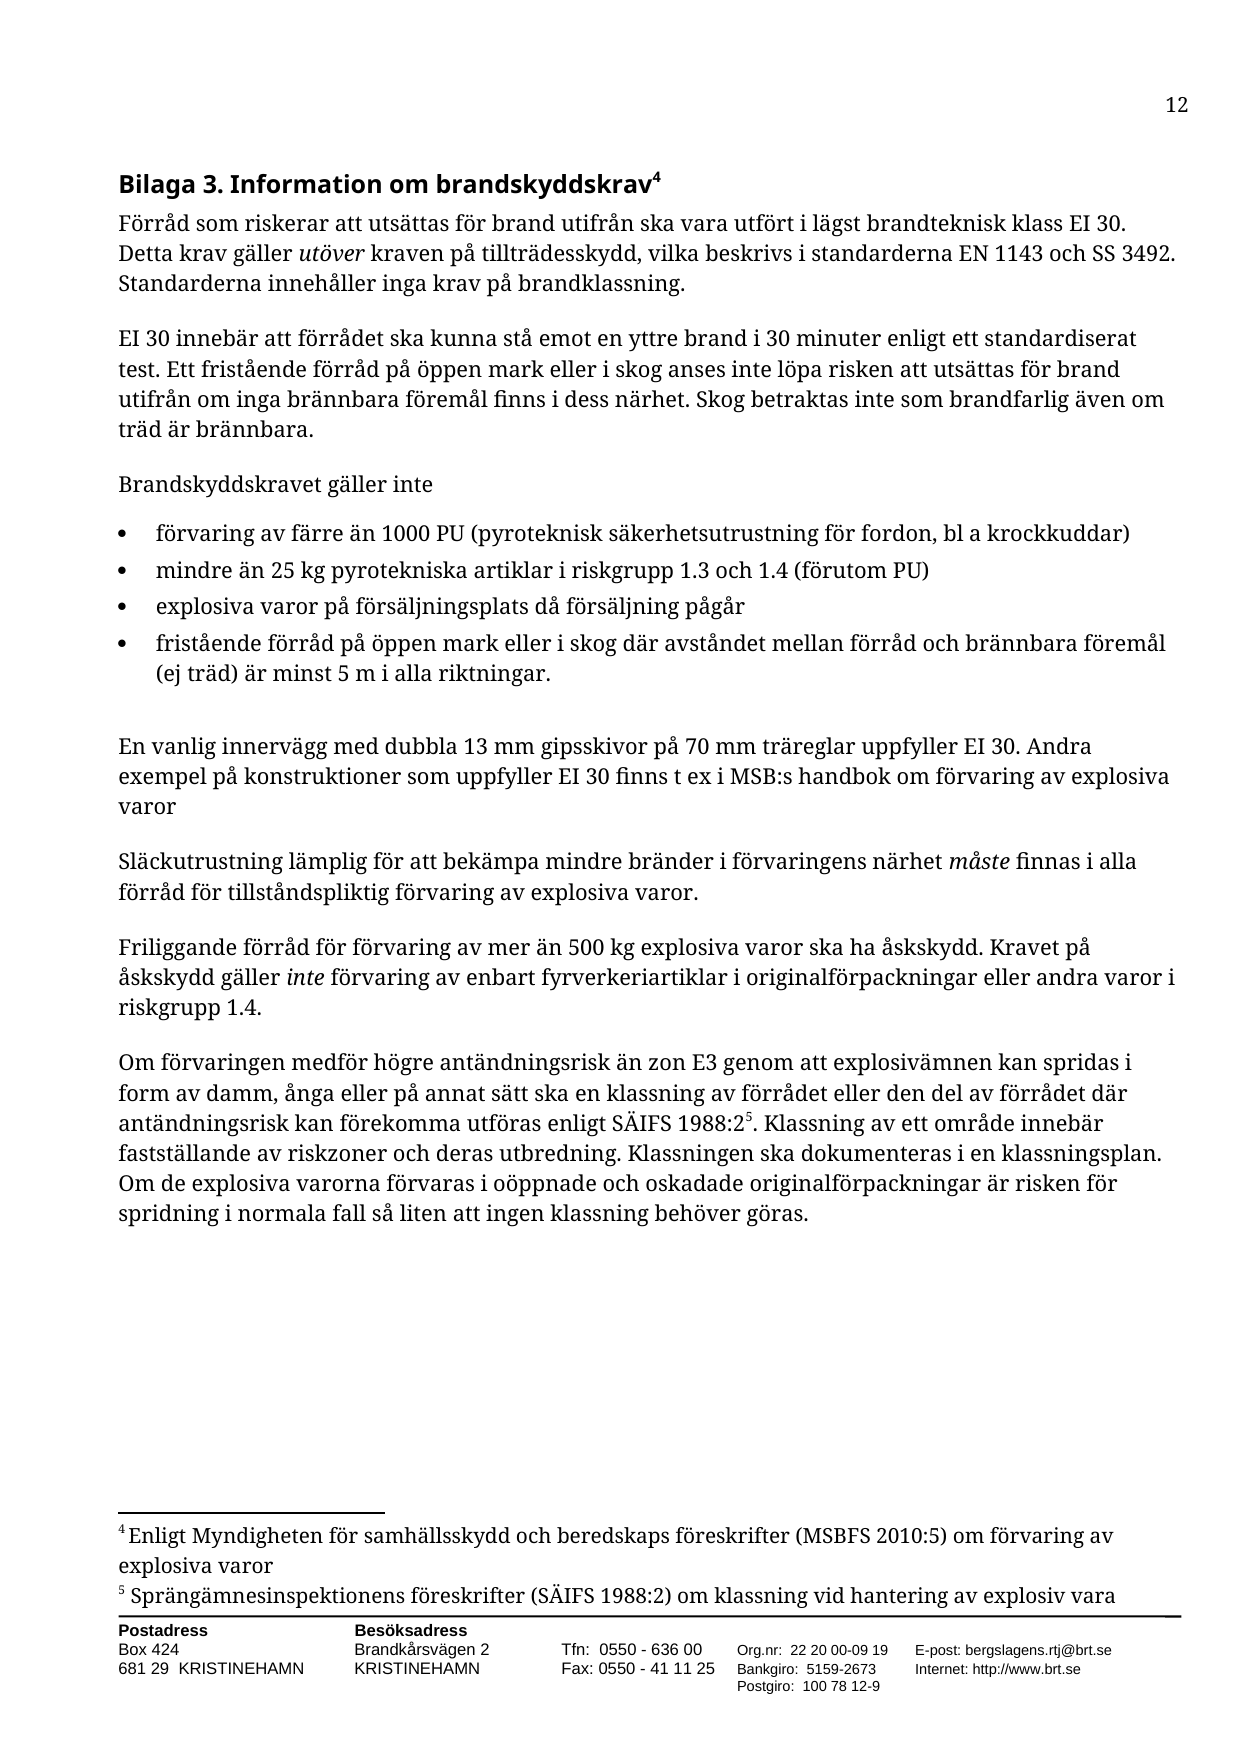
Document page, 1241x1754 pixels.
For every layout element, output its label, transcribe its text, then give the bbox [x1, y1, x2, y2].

list fristående förråd på öppen mark eller i skog där avståndet mellan förråd och brännbara föremål (ej träd) är minst i alla riktningar. [118, 627, 1181, 718]
text EI 30 innebär att förrådet ska kunna stå emot en yttre brand i 30 minuter enligt ett standardiserat test. Ett fristående förråd på öppen mark eller i skog anses inte löpa risken att utsättas för brand utifrån om inga brännbara föremål finns i dess närhet. Skog betraktas inte som brandfarlig även om träd är brännbara. [118, 323, 1181, 444]
list mindre än pyrotekniska artiklar i riskgrupp 1.3 och 1.4 (förutom PU) [118, 554, 1181, 584]
subtitle Bilaga 3. Information om brandskyddskrav [118, 167, 1181, 201]
text Brandskyddskravet gäller inte [118, 469, 1181, 499]
text Släckutrustning lämplig för att bekämpa mindre bränder i förvaringens närhet måste finnas i alla förråd för tillståndspliktig förvaring av explosiva varor. [118, 846, 1181, 906]
list förvaring av färre än 1000 PU (pyroteknisk säkerhetsutrustning för fordon, bl a krockkuddar) [118, 518, 1181, 548]
text Friliggande förråd för förvaring av mer än explosiva varor ska ha åskskydd. Kravet på åskskydd gäller inte förvaring av enbart fyrverkeriartiklar i originalförpackningar eller andra varor i riskgrupp 1.4. [118, 931, 1181, 1022]
list explosiva varor på försäljningsplats då försäljning pågår [118, 591, 1181, 621]
text Förråd som riskerar att utsättas för brand utifrån ska vara utfört i lägst brandteknisk klass EI 30. Detta krav gäller utöver kraven på tillträdesskydd, vilka beskrivs i standarderna EN 1143 och SS 3492. Standarderna innehåller inga krav på brandklassning. [118, 207, 1181, 298]
text En vanlig innervägg med dubbla gipsskivor på träreglar uppfyller EI 30. Andra exempel på konstruktioner som uppfyller EI 30 finns t ex i MSB:s handbok om förvaring av explosiva varor [118, 730, 1181, 821]
text Om förvaringen medför högre antändningsrisk än zon E3 genom att explosivämnen kan spridas i form av damm, ånga eller på annat sätt ska en klassning av förrådet eller den del av förrådet där antändningsrisk kan förekomma utföras enligt SÄIFS 1988:2. Klassning av ett område innebär fastställande av riskzoner och deras utbredning. Klassningen ska dokumenteras i en klassningsplan. Om de explosiva varorna förvaras i oöppnade och oskadade originalförpackningar är risken för spridning i normala fall så liten att ingen klassning behöver göras. [118, 1047, 1181, 1228]
